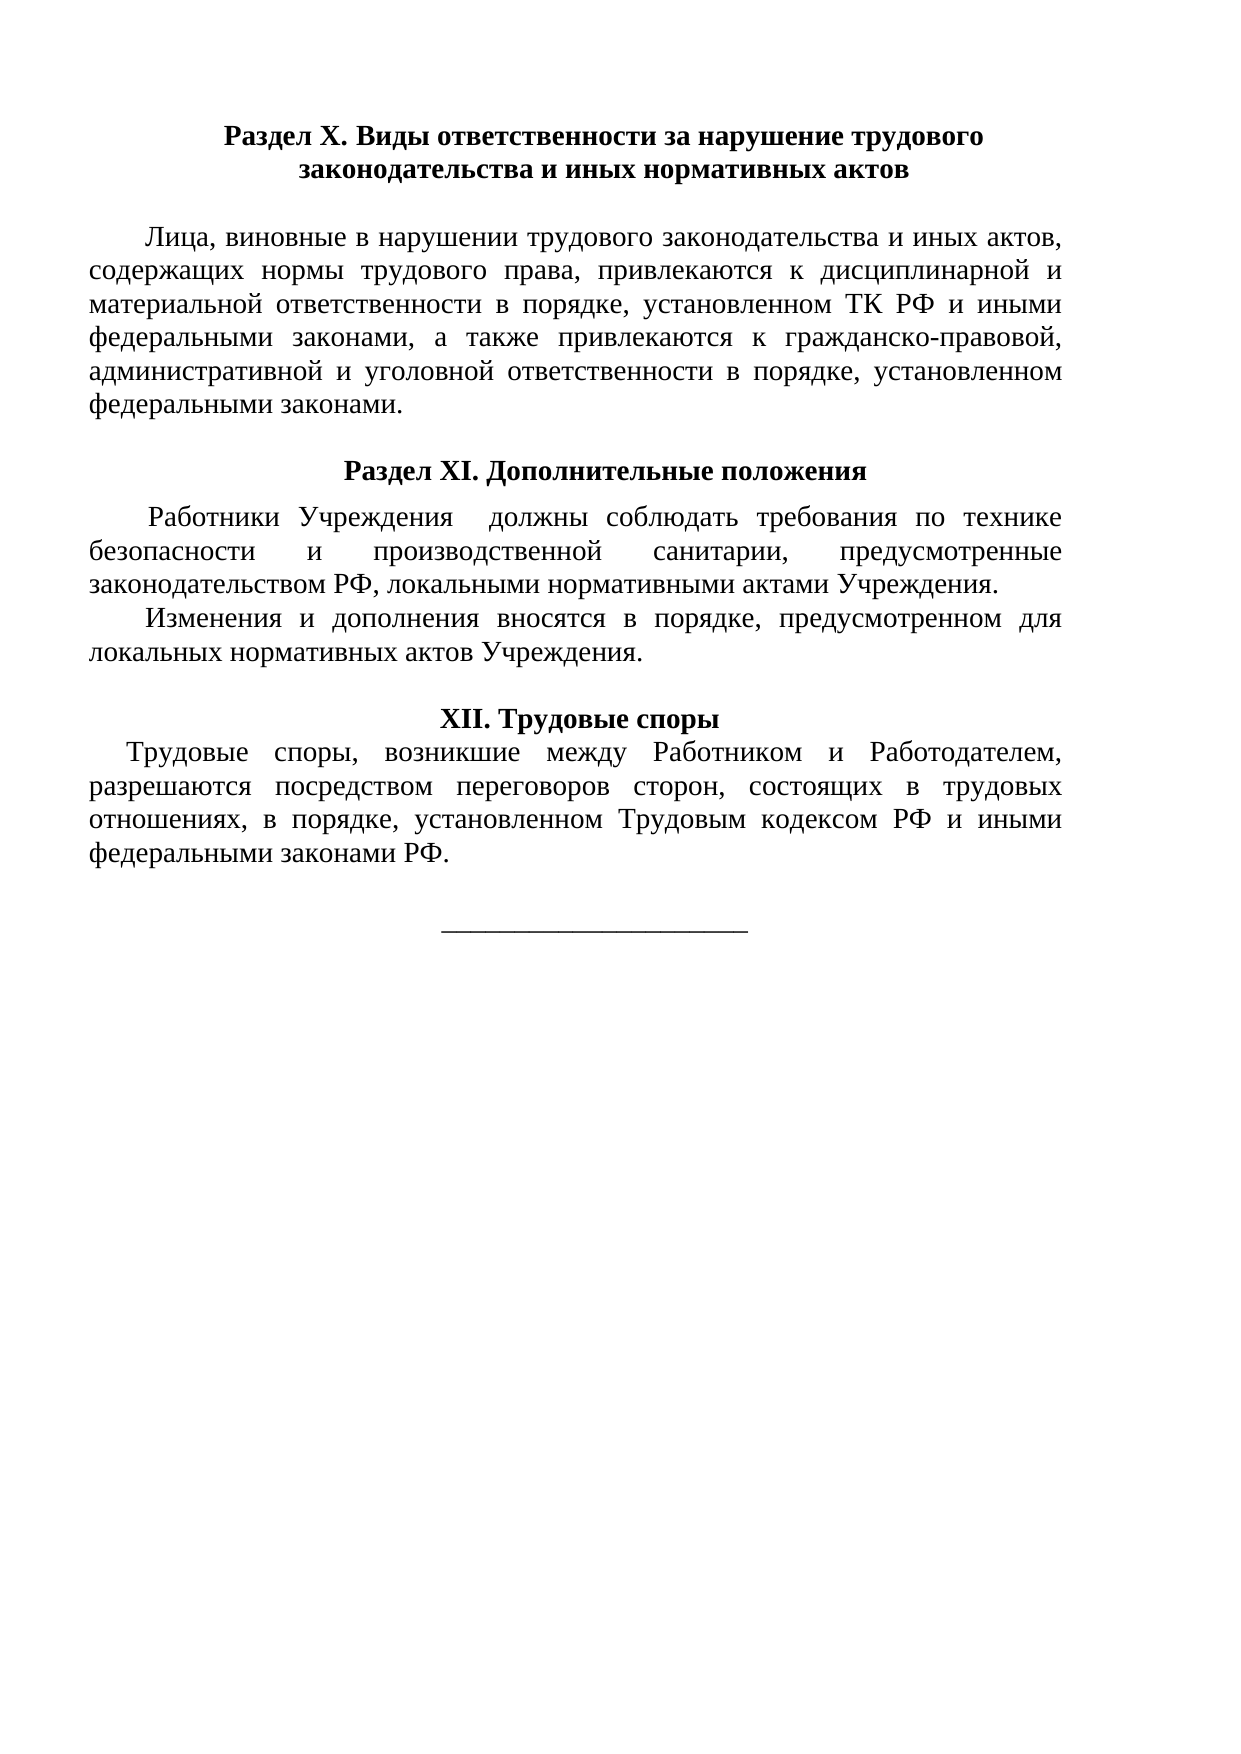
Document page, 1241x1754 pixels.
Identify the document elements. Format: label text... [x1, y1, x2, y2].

text Раздел X. Виды ответственности за нарушение трудового [89, 118, 1063, 152]
text Лица, виновные в нарушении трудового законодательства и иных актов, содержащих нормы трудового права, привлекаются к дисциплинарной и материальной ответственности в порядке, установленном ТК РФ и иными федеральными законами, а также привлекаются к гражданско-правовой, административной и уголовной ответственности в порядке, установленном федеральными законами. [89, 219, 1063, 420]
text Работники Учреждения должны соблюдать требования по технике безопасности и производственной санитарии, предусмотренные законодательством РФ, локальными нормативными актами Учреждения. [89, 499, 1063, 600]
text Трудовые споры, возникшие между Работником и Работодателем, разрешаются посредством переговоров сторон, состоящих в трудовых отношениях, в порядке, установленном Трудовым кодексом РФ и иными федеральными законами РФ. [89, 734, 1063, 868]
text Изменения и дополнения вносятся в порядке, предусмотренном для локальных нормативных актов Учреждения. [89, 600, 1063, 667]
text Раздел XI. Дополнительные положения [89, 453, 1063, 487]
text законодательства и иных нормативных актов [89, 152, 1063, 185]
subtitle ХII. Трудовые споры [89, 701, 1063, 734]
text _____________________ [89, 902, 1063, 936]
